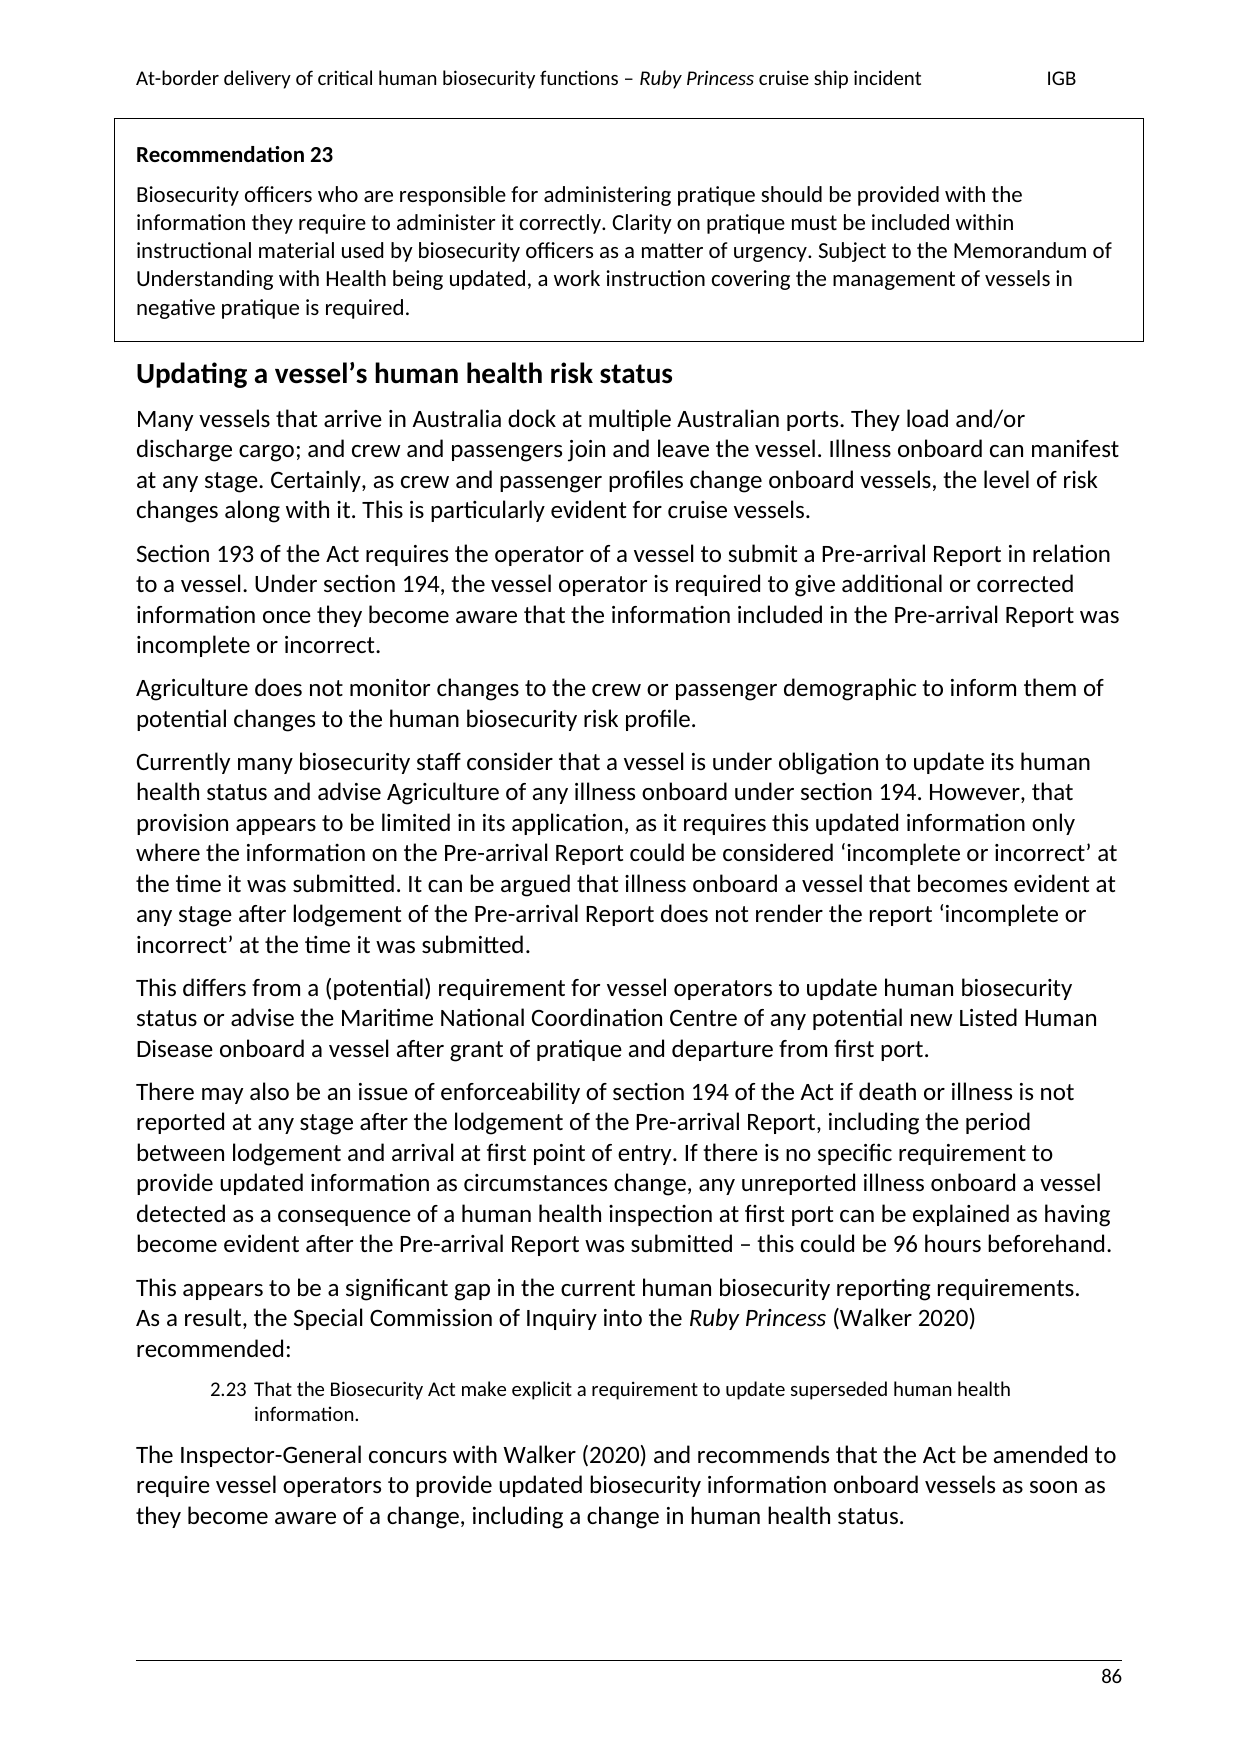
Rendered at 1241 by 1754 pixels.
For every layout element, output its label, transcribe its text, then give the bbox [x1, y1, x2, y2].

text This differs from a (potential) requirement for vessel operators to update human biosecurity status or advise the Maritime National Coordination Centre of any potential new Listed Human Disease onboard a vessel after grant of pratique and departure from first port. [136, 972, 1122, 1063]
text 2.23 That the Biosecurity Act make explicit a requirement to update superseded human health information. [210, 1376, 1063, 1427]
text The Inspector-General concurs with Walker (2020) and recommends that the Act be amended to require vessel operators to provide updated biosecurity information onboard vessels as soon as they become aware of a change, including a change in human health status. [136, 1439, 1122, 1531]
text Recommendation 23 [115, 119, 1143, 159]
text There may also be an issue of enforceability of section 194 of the Act if death or illness is not reported at any stage after the lodgement of the Pre-arrival Report, including the period between lodgement and arrival at first point of entry. If there is no specific requirement to provide updated information as circumstances change, any unreported illness onboard a vessel detected as a consequence of a human health inspection at first port can be explained as having become evident after the Pre-arrival Report was submitted – this could be 96 hours beforehand. [136, 1076, 1122, 1259]
text Many vessels that arrive in Australia dock at multiple Australian ports. They load and/or discharge cargo; and crew and passengers join and leave the vessel. Illness onboard can manifest at any stage. Certainly, as crew and passenger profiles change onboard vessels, the level of risk changes along with it. This is particularly evident for cruise vessels. [136, 403, 1122, 525]
text Biosecurity officers who are responsible for administering pratique should be provided with the information they require to administer it correctly. Clarity on pratique must be included within instructional material used by biosecurity officers as a matter of urgency. Subject to the Memorandum of Understanding with Health being updated, a work instruction covering the management of vessels in negative pratique is required. [115, 159, 1143, 341]
text Agriculture does not monitor changes to the crew or passenger demographic to inform them of potential changes to the human biosecurity risk profile. [136, 672, 1122, 733]
text Currently many biosecurity staff consider that a vessel is under obligation to update its human health status and advise Agriculture of any illness onboard under section 194. However, that provision appears to be limited in its application, as it requires this updated information only where the information on the Pre-arrival Report could be considered ‘incomplete or incorrect’ at the time it was submitted. It can be argued that illness onboard a vessel that becomes evident at any stage after lodgement of the Pre-arrival Report does not render the report ‘incomplete or incorrect’ at the time it was submitted. [136, 746, 1122, 959]
text Section 193 of the Act requires the operator of a vessel to submit a Pre-arrival Report in relation to a vessel. Under section 194, the vessel operator is required to give additional or corrected information once they become aware that the information included in the Pre-arrival Report was incomplete or incorrect. [136, 538, 1122, 660]
subtitle Updating a vessel’s human health risk status [136, 355, 1122, 391]
text This appears to be a significant gap in the current human biosecurity reporting requirements. As a result, the Special Commission of Inquiry into the Ruby Princess (Walker 2020) recommended: [136, 1272, 1122, 1363]
